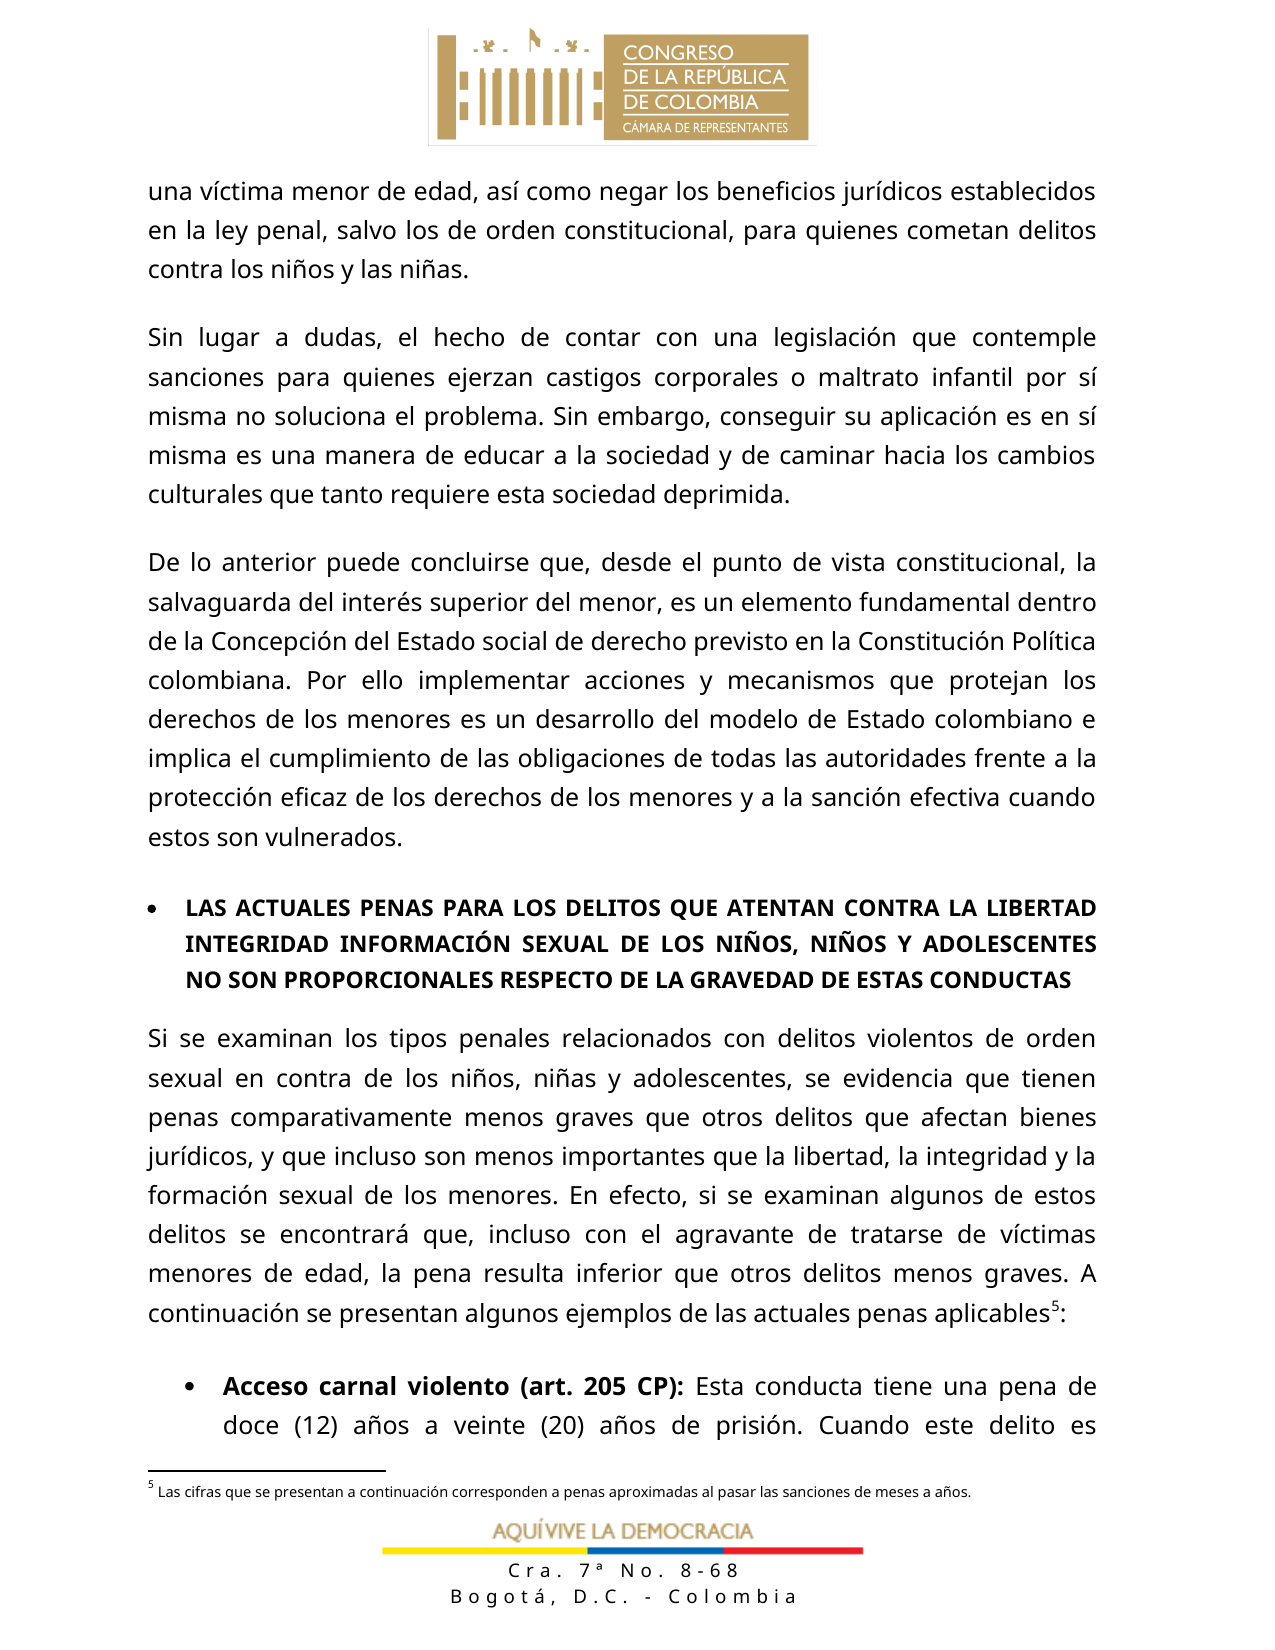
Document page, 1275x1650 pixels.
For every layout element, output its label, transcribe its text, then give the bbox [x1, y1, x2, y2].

text Sin lugar a dudas, el hecho de contar con una legislación que contemple sanciones para quienes ejerzan castigos corporales o maltrato infantil por sí misma no soluciona el problema. Sin embargo, conseguir su aplicación es en sí misma es una manera de educar a la sociedad y de caminar hacia los cambios culturales que tanto requiere esta sociedad deprimida. [148, 320, 1098, 511]
picture [428, 28, 818, 146]
list LAS ACTUALES PENAS PARA LOS DELITOS QUE ATENTAN CONTRA LA LIBERTAD INTEGRIDAD INFORMACIÓN SEXUAL DE LOS NIÑOS, NIÑOS Y ADOLESCENTES NO SON PROPORCIONALES RESPECTO DE LA GRAVEDAD DE ESTAS CONDUCTAS [148, 892, 1098, 996]
text Si se examinan los tipos penales relacionados con delitos violentos de orden sexual en contra de los niños, niñas y adolescentes, se evidencia que tienen penas comparativamente menos graves que otros delitos que afectan bienes jurídicos, y que incluso son menos importantes que la libertad, la integridad y la formación sexual de los menores. En efecto, si se examinan algunos de estos delitos se encontrará que, incluso con el agravante de tratarse de víctimas menores de edad, la pena resulta inferior que otros delitos menos graves. A continuación se presentan algunos ejemplos de las actuales penas aplicables: [148, 1021, 1098, 1329]
picture [367, 1511, 879, 1558]
text De lo anterior puede concluirse que, desde el punto de vista constitucional, la salvaguarda del interés superior del menor, es un elemento fundamental dentro de la Concepción del Estado social de derecho previsto en la Constitución Política colombiana. Por ello implementar acciones y mecanismos que protejan los derechos de los menores es un desarrollo del modelo de Estado colombiano e implica el cumplimiento de las obligaciones de todas las autoridades frente a la protección eficaz de los derechos de los menores y a la sanción efectiva cuando estos son vulnerados. [148, 545, 1098, 853]
